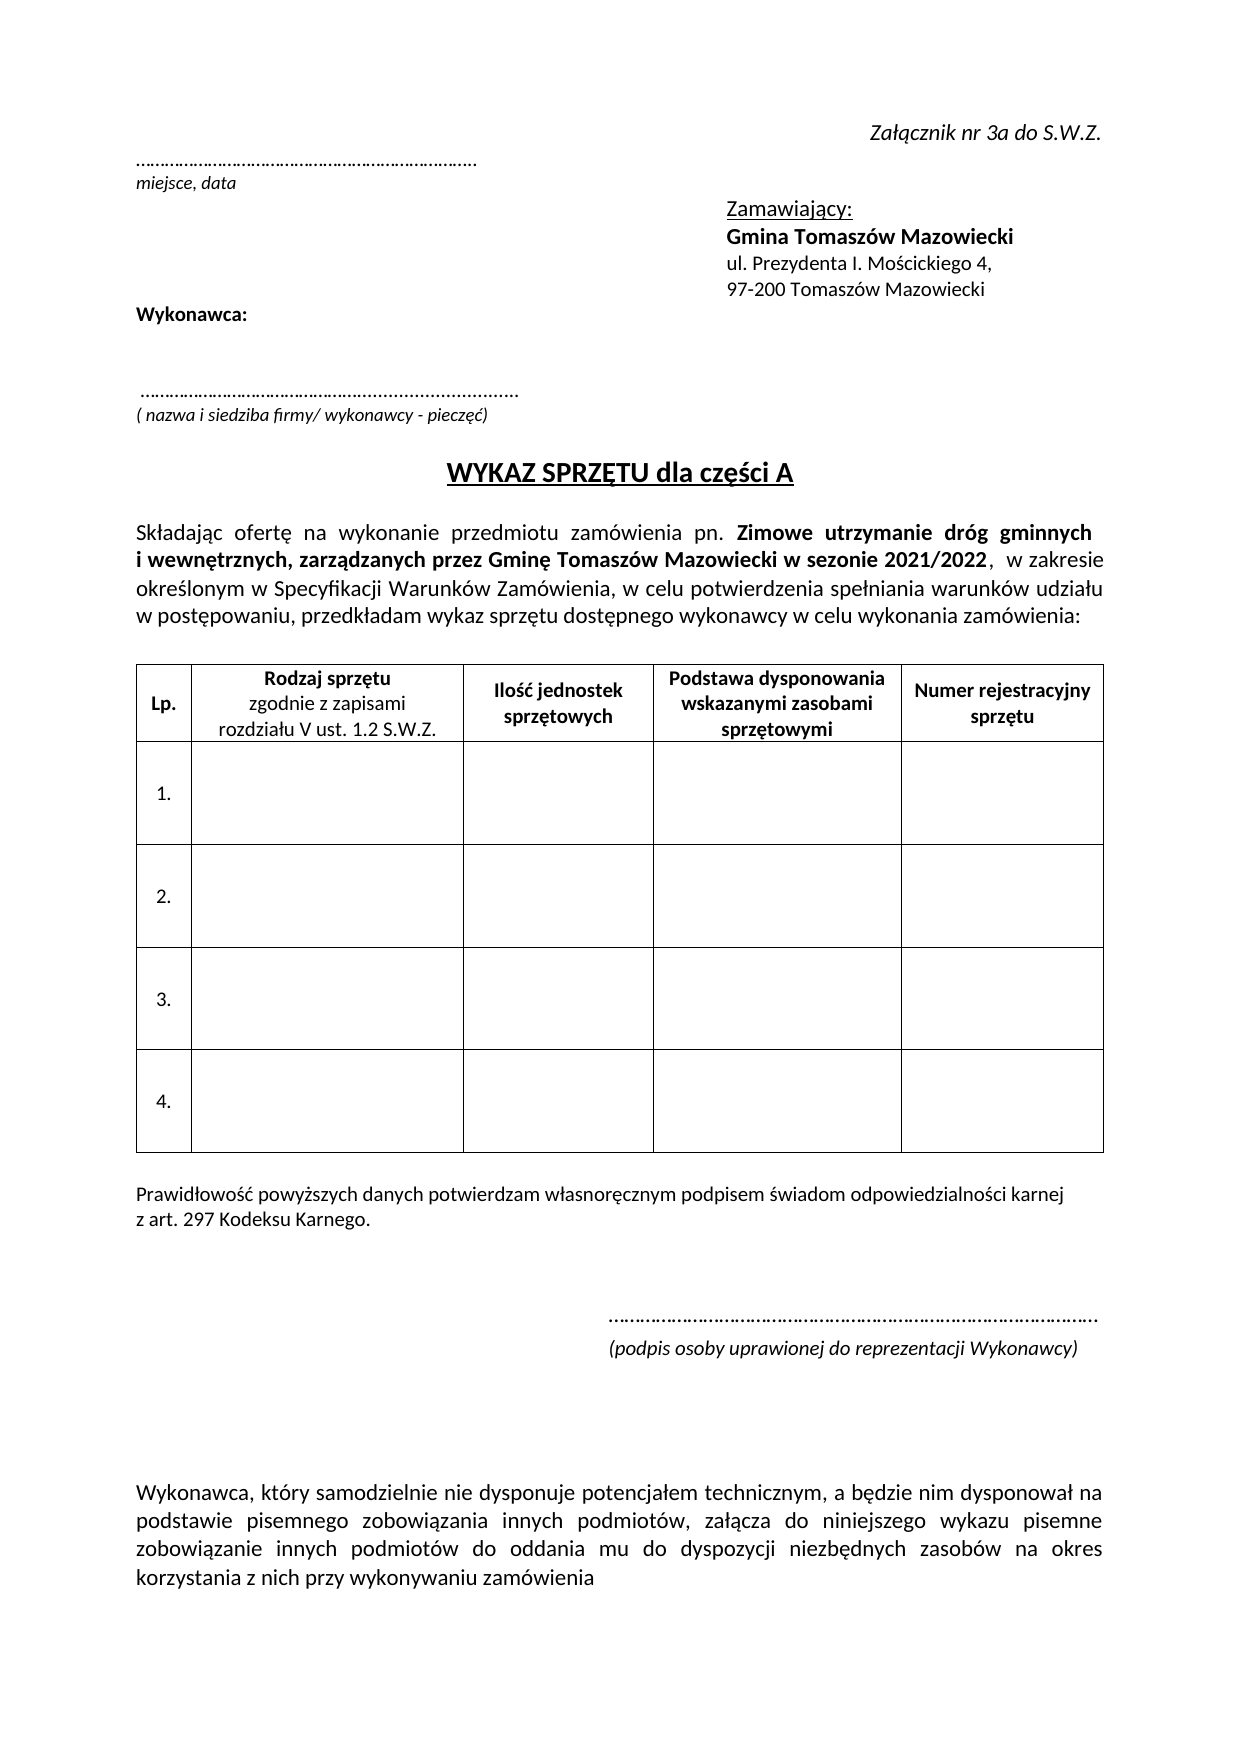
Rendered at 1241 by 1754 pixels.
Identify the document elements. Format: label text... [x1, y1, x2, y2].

table_header Podstawa dysponowania wskazanymi zasobami sprzętowymi [654, 665, 901, 741]
text Wykonawca, który samodzielnie nie dysponuje potencjałem technicznym, a będzie nim dysponował na podstawie pisemnego zobowiązania innych podmiotów, załącza do niniejszego wykazu pisemne zobowiązanie innych podmiotów do oddania mu do dyspozycji niezbędnych zasobów na okres korzystania z nich przy wykonywaniu zamówienia [136, 1478, 1104, 1591]
table_cell [654, 845, 901, 947]
table_cell [902, 845, 1103, 947]
table_cell [654, 742, 901, 844]
table_cell 4. [137, 1050, 191, 1152]
text miejsce, data [136, 172, 1104, 194]
table_header Ilość jednostek sprzętowych [464, 665, 653, 741]
text ………………………………………............................... ( nazwa i siedziba firmy/ wykonawcy - pieczęć) [136, 378, 1104, 426]
table_cell [902, 742, 1103, 844]
text Gmina Tomaszów Mazowiecki [726, 222, 1104, 251]
text (podpis osoby uprawionej do reprezentacji Wykonawcy) [608, 1335, 1104, 1360]
table_cell [192, 742, 463, 844]
text WYKAZ SPRZĘTU dla części A [136, 454, 1104, 489]
table_cell [192, 948, 463, 1049]
table_cell 3. [137, 948, 191, 1049]
table_header Numer rejestracyjny sprzętu [902, 665, 1103, 741]
table_cell [464, 742, 653, 844]
table_cell [654, 1050, 901, 1152]
table_cell [464, 948, 653, 1049]
text ul. Prezydenta I. Mościckiego 4, [726, 251, 1104, 276]
table_cell [192, 845, 463, 947]
table_cell 1. [137, 742, 191, 844]
table_cell 2. [137, 845, 191, 947]
text ………………………………………………………………………………… [608, 1301, 1104, 1328]
text z art. 297 Kodeksu Karnego. [136, 1207, 1104, 1232]
table_header Rodzaj sprzętu zgodnie z zapisami rozdziału V ust. 1.2 S.W.Z. [192, 665, 463, 741]
table_cell [192, 1050, 463, 1152]
table_cell [902, 1050, 1103, 1152]
table_cell [464, 845, 653, 947]
text Wykonawca: [136, 301, 1104, 327]
text Składając ofertę na wykonanie przedmiotu zamówienia pn. Zimowe utrzymanie dróg gminnych i wewnętrznych, zarządzanych przez Gminę Tomaszów Mazowiecki w sezonie 2021/2022, w zakresie określonym w Specyfikacji Warunków Zamówienia, w celu potwierdzenia spełniania warunków udziału w postępowaniu, przedkładam wykaz sprzętu dostępnego wykonawcy w celu wykonania zamówienia: [136, 518, 1104, 630]
table_cell [654, 948, 901, 1049]
text Prawidłowość powyższych danych potwierdzam własnoręcznym podpisem świadom odpowiedzialności karnej [136, 1181, 1104, 1207]
table_cell [902, 948, 1103, 1049]
table_header Lp. [137, 665, 191, 741]
text 97-200 Tomaszów Mazowiecki [726, 276, 1104, 301]
text Załącznik nr 3a do S.W.Z. [682, 118, 1104, 146]
text Zamawiający: [726, 194, 1104, 222]
text …………………………………………………………….. [136, 146, 1104, 172]
table_cell [464, 1050, 653, 1152]
